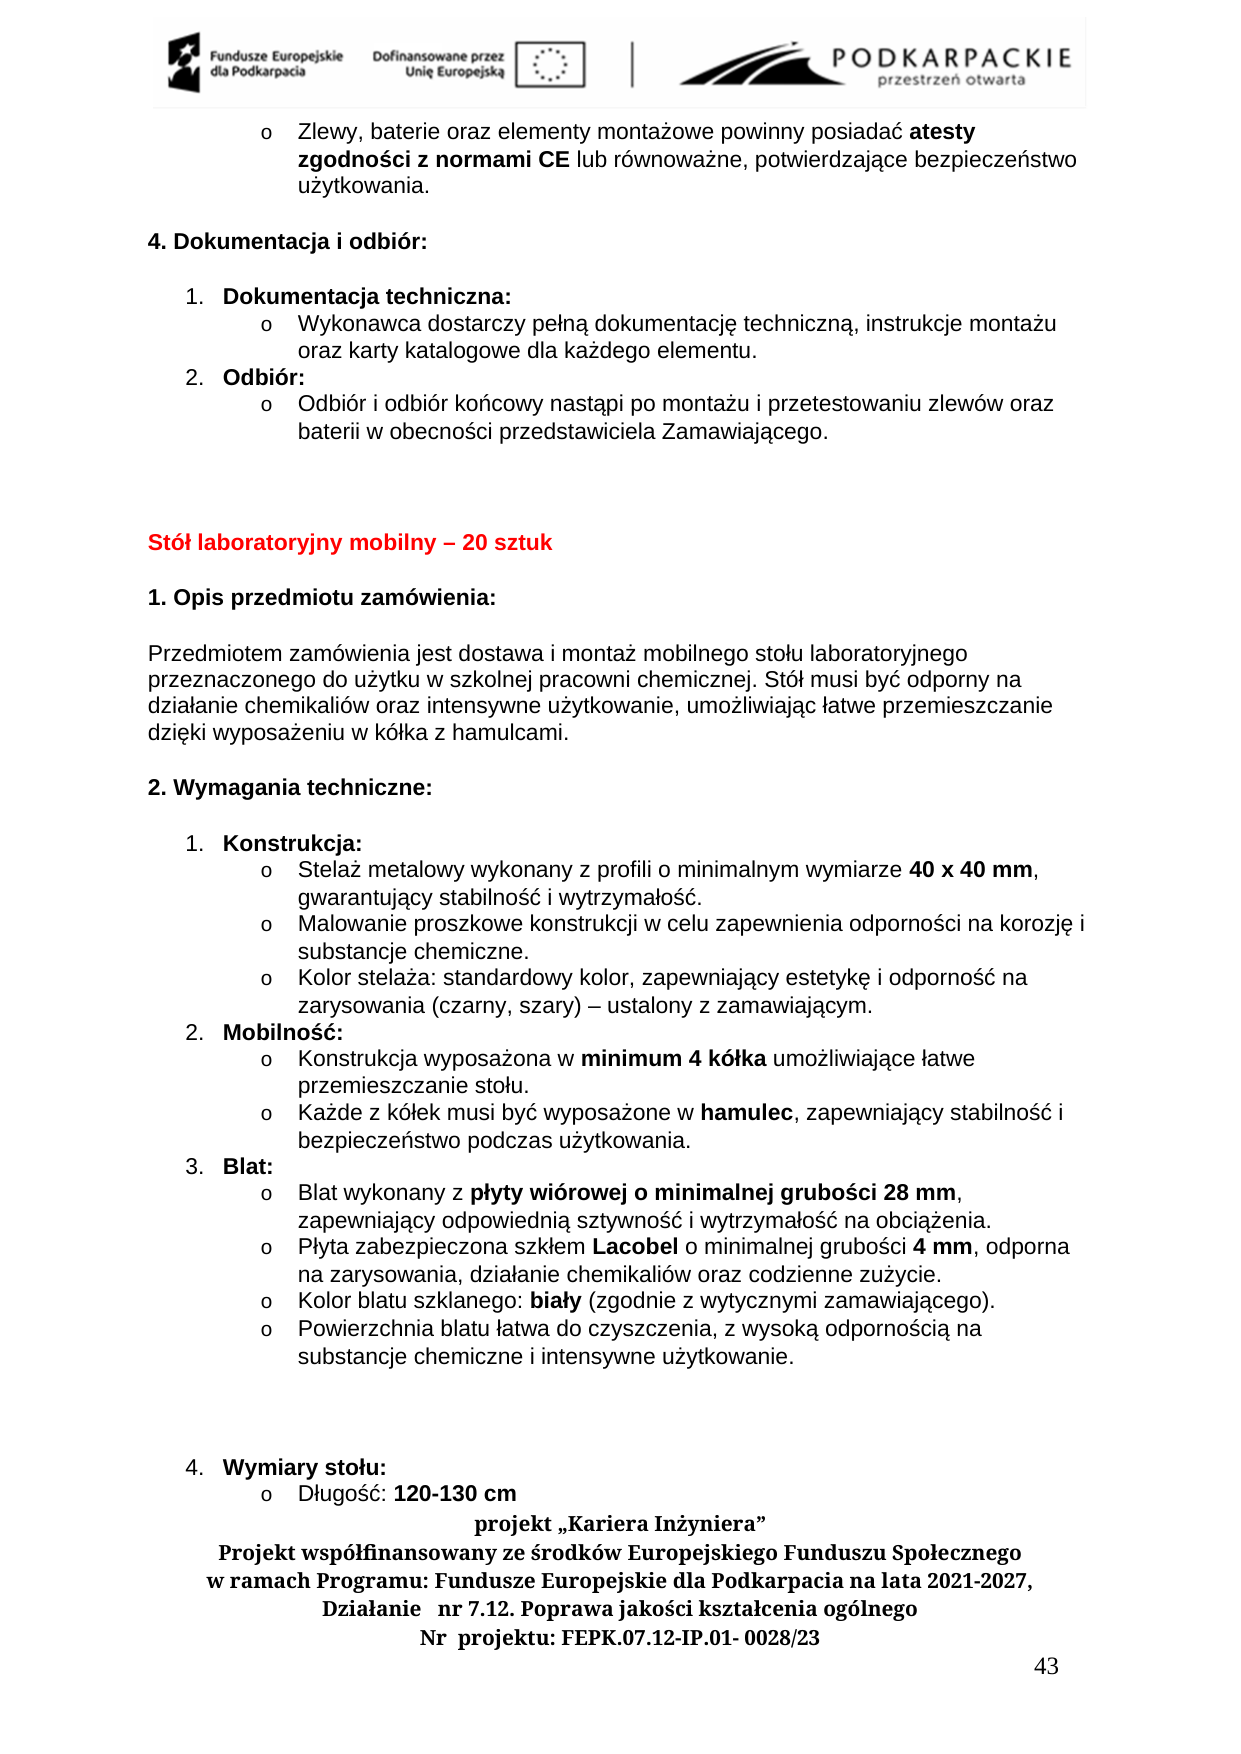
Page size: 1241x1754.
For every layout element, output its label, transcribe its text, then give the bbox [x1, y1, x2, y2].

text 1. Opis przedmiotu zamówienia: [148, 584, 1092, 611]
list Każde z kółek musi być wyposażone w hamulec, zapewniający stabilność i bezpieczeństwo podczas użytkowania. [260, 1099, 1092, 1153]
list Stelaż metalowy wykonany z profili o minimalnym wymiarze 40 x 40 mm, gwarantujący stabilność i wytrzymałość. [260, 856, 1092, 910]
list Wymiary stołu: [185, 1454, 1092, 1480]
list Płyta zabezpieczona szkłem Lacobel o minimalnej grubości 4 mm, odporna na zarysowania, działanie chemikaliów oraz codzienne zużycie. [260, 1233, 1092, 1287]
list Zlewy, baterie oraz elementy montażowe powinny posiadać atesty zgodności z normami CE lub równoważne, potwierdzające bezpieczeństwo użytkowania. [260, 118, 1092, 198]
list Powierzchnia blatu łatwa do czyszczenia, z wysoką odpornością na substancje chemiczne i intensywne użytkowanie. [260, 1315, 1092, 1369]
list Odbiór i odbiór końcowy nastąpi po montażu i przetestowaniu zlewów oraz baterii w obecności przedstawiciela Zamawiającego. [260, 390, 1092, 444]
list Kolor blatu szklanego: biały (zgodnie z wytycznymi zamawiającego). [260, 1287, 1092, 1315]
list Wykonawca dostarczy pełną dokumentację techniczną, instrukcje montażu oraz karty katalogowe dla każdego elementu. [260, 309, 1092, 364]
list Blat: [185, 1153, 1092, 1179]
list Blat wykonany z płyty wiórowej o minimalnej grubości 28 mm, zapewniający odpowiednią sztywność i wytrzymałość na obciążenia. [260, 1179, 1092, 1233]
picture [153, 17, 1088, 110]
list Mobilność: [185, 1018, 1092, 1045]
list Długość: 120-130 cm [260, 1480, 1092, 1508]
text Przedmiotem zamówienia jest dostawa i montaż mobilnego stołu laboratoryjnego przeznaczonego do użytku w szkolnej pracowni chemicznej. Stół musi być odporny na działanie chemikaliów oraz intensywne użytkowanie, umożliwiając łatwe przemieszczanie dzięki wyposażeniu w kółka z hamulcami. [148, 640, 1092, 745]
text Stół laboratoryjny mobilny – 20 sztuk [148, 529, 1092, 555]
list Kolor stelaża: standardowy kolor, zapewniający estetykę i odporność na zarysowania (czarny, szary) – ustalony z zamawiającym. [260, 964, 1092, 1018]
list Konstrukcja: [185, 830, 1092, 856]
text 2. Wymagania techniczne: [148, 774, 1092, 801]
list Odbiór: [185, 364, 1092, 390]
text 4. Dokumentacja i odbiór: [148, 228, 1092, 254]
list Dokumentacja techniczna: [185, 283, 1092, 309]
list Konstrukcja wyposażona w minimum 4 kółka umożliwiające łatwe przemieszczanie stołu. [260, 1045, 1092, 1099]
list Malowanie proszkowe konstrukcji w celu zapewnienia odporności na korozję i substancje chemiczne. [260, 910, 1092, 964]
